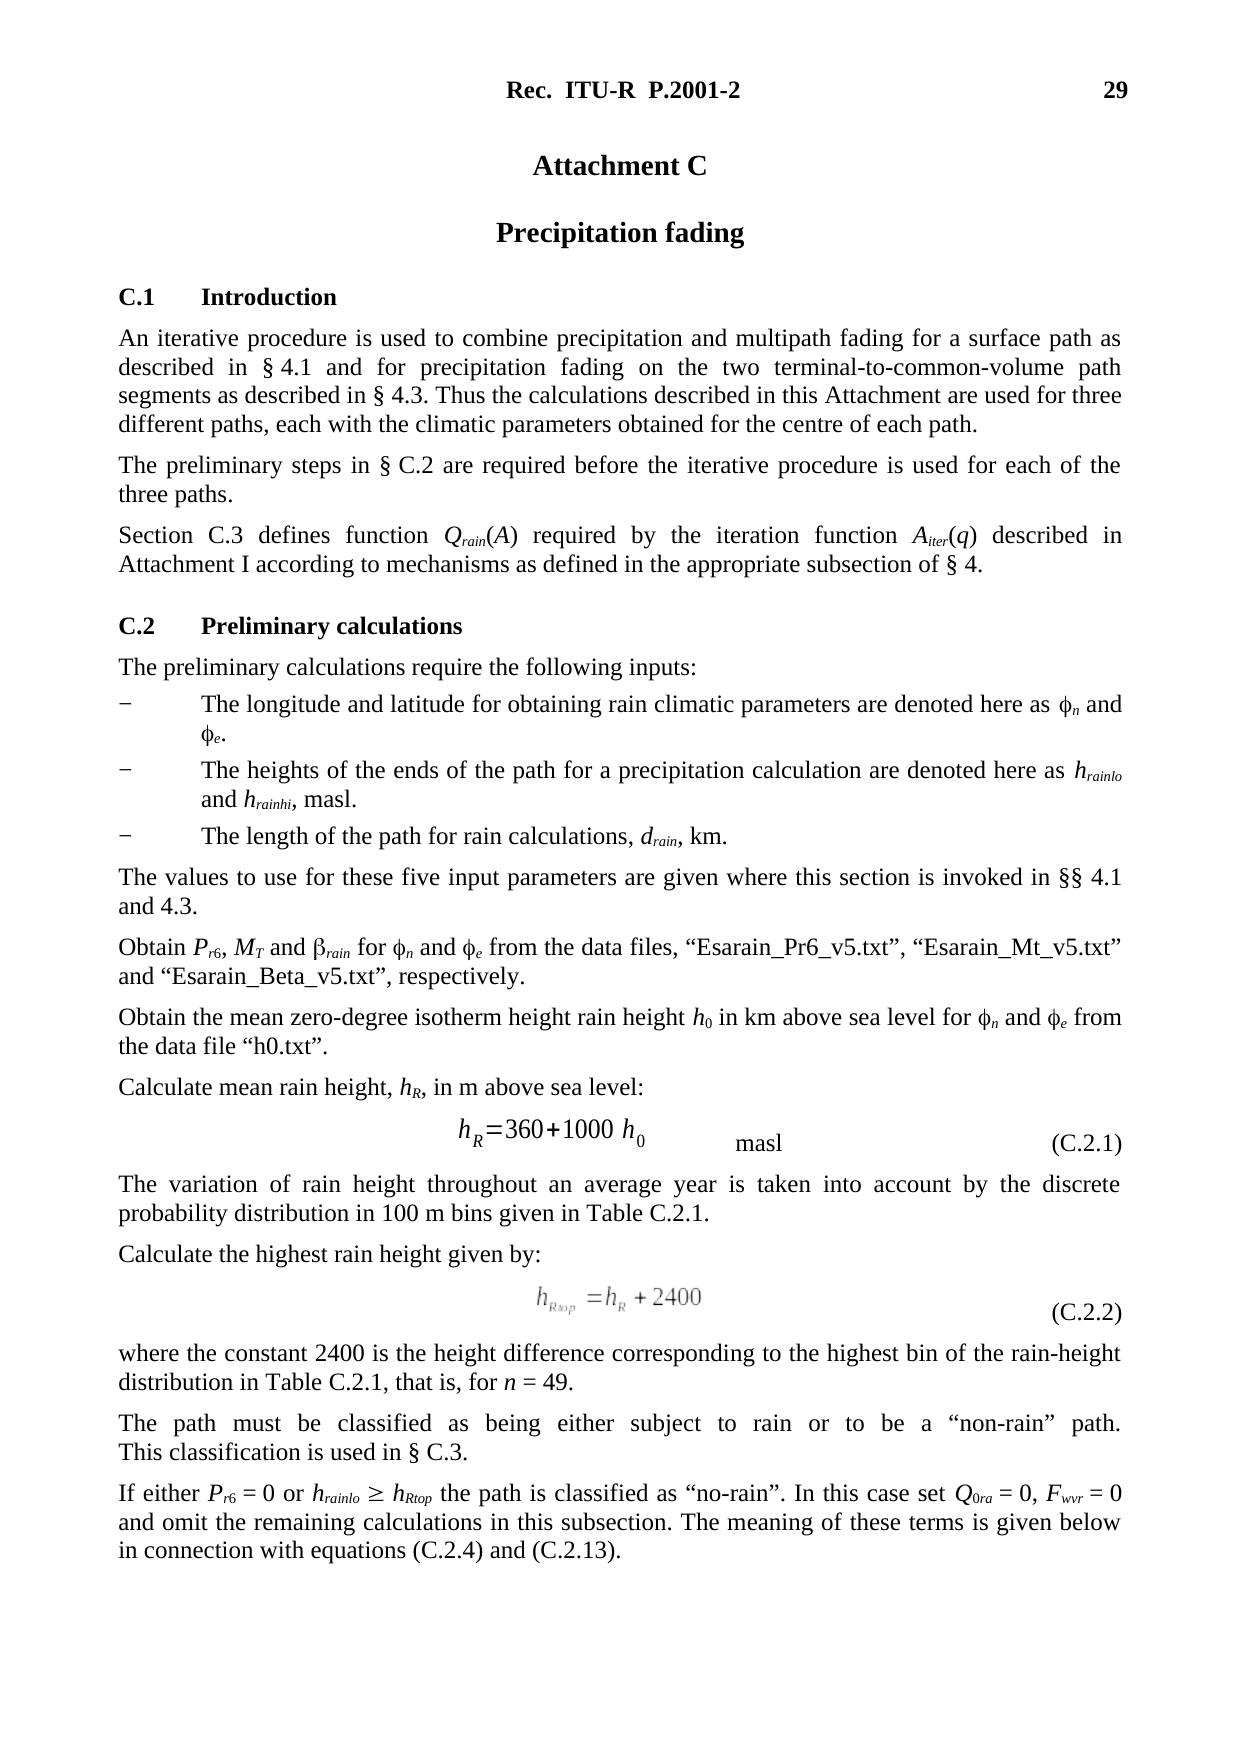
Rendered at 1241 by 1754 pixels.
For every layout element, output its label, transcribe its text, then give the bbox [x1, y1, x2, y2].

text − The heights of the ends of the path for a precipitation calculation are denoted here as hrainlo and hrainhi, masl. [118, 755, 1122, 813]
text The preliminary calculations require the following inputs: [118, 652, 1122, 681]
text If either Pr6 = 0 or hrainlo hRtop the path is classified as “no-rain”. In this case set Q0ra = 0, Fwvr = 0 and omit the remaining calculations in this subsection. The meaning of these terms is given below in connection with equations (C.2.4) and (C.2.13). [118, 1478, 1122, 1564]
text − The length of the path for rain calculations, drain, km. [118, 821, 1122, 850]
text − The longitude and latitude for obtaining rain climatic parameters are denoted here as n and e. [118, 689, 1122, 747]
text where the constant 2400 is the height difference corresponding to the highest bin of the rain-height distribution in Table C.2.1, that is, for n = 49. [118, 1338, 1122, 1395]
text The path must be classified as being either subject to rain or to be a “non-rain” path. This classification is used in § C.3. [118, 1408, 1122, 1465]
subtitle C.2 Preliminary calculations [118, 611, 1122, 640]
text The variation of rain height throughout an average year is taken into account by the discrete probability distribution in 100 m bins given in Table C.2.1. [118, 1169, 1122, 1227]
text masl (C.2.1) [118, 1114, 1122, 1157]
text An iterative procedure is used to combine precipitation and multipath fading for a surface path as described in § 4.1 and for precipitation fading on the two terminal-to-common-volume path segments as described in § 4.3. Thus the calculations described in this Attachment are used for three different paths, each with the climatic parameters obtained for the centre of each path. [118, 323, 1122, 438]
subtitle C.1 Introduction [118, 282, 1122, 310]
text Calculate the highest rain height given by: [118, 1239, 1122, 1268]
text The preliminary steps in § C.2 are required before the iterative procedure is used for each of the three paths. [118, 450, 1122, 508]
text The values to use for these five input parameters are given where this section is invoked in §§ 4.1 and 4.3. [118, 862, 1122, 920]
text Obtain the mean zero-degree isotherm height rain height h0 in km above sea level for n and e from the data file “h0.txt”. [118, 1002, 1122, 1060]
title Attachment C Precipitation fading [118, 148, 1122, 248]
text (C.2.2) [118, 1280, 1122, 1325]
text Calculate mean rain height, hR, in m above sea level: [118, 1072, 1122, 1101]
text Obtain Pr6, MT and rain for n and e from the data files, “Esarain_Pr6_v5.txt”, “Esarain_Mt_v5.txt” and “Esarain_Beta_v5.txt”, respectively. [118, 932, 1122, 990]
text Section C.3 defines function Qrain(A) required by the iteration function Aiter(q) described in Attachment I according to mechanisms as defined in the appropriate subsection of § 4. [118, 520, 1122, 578]
